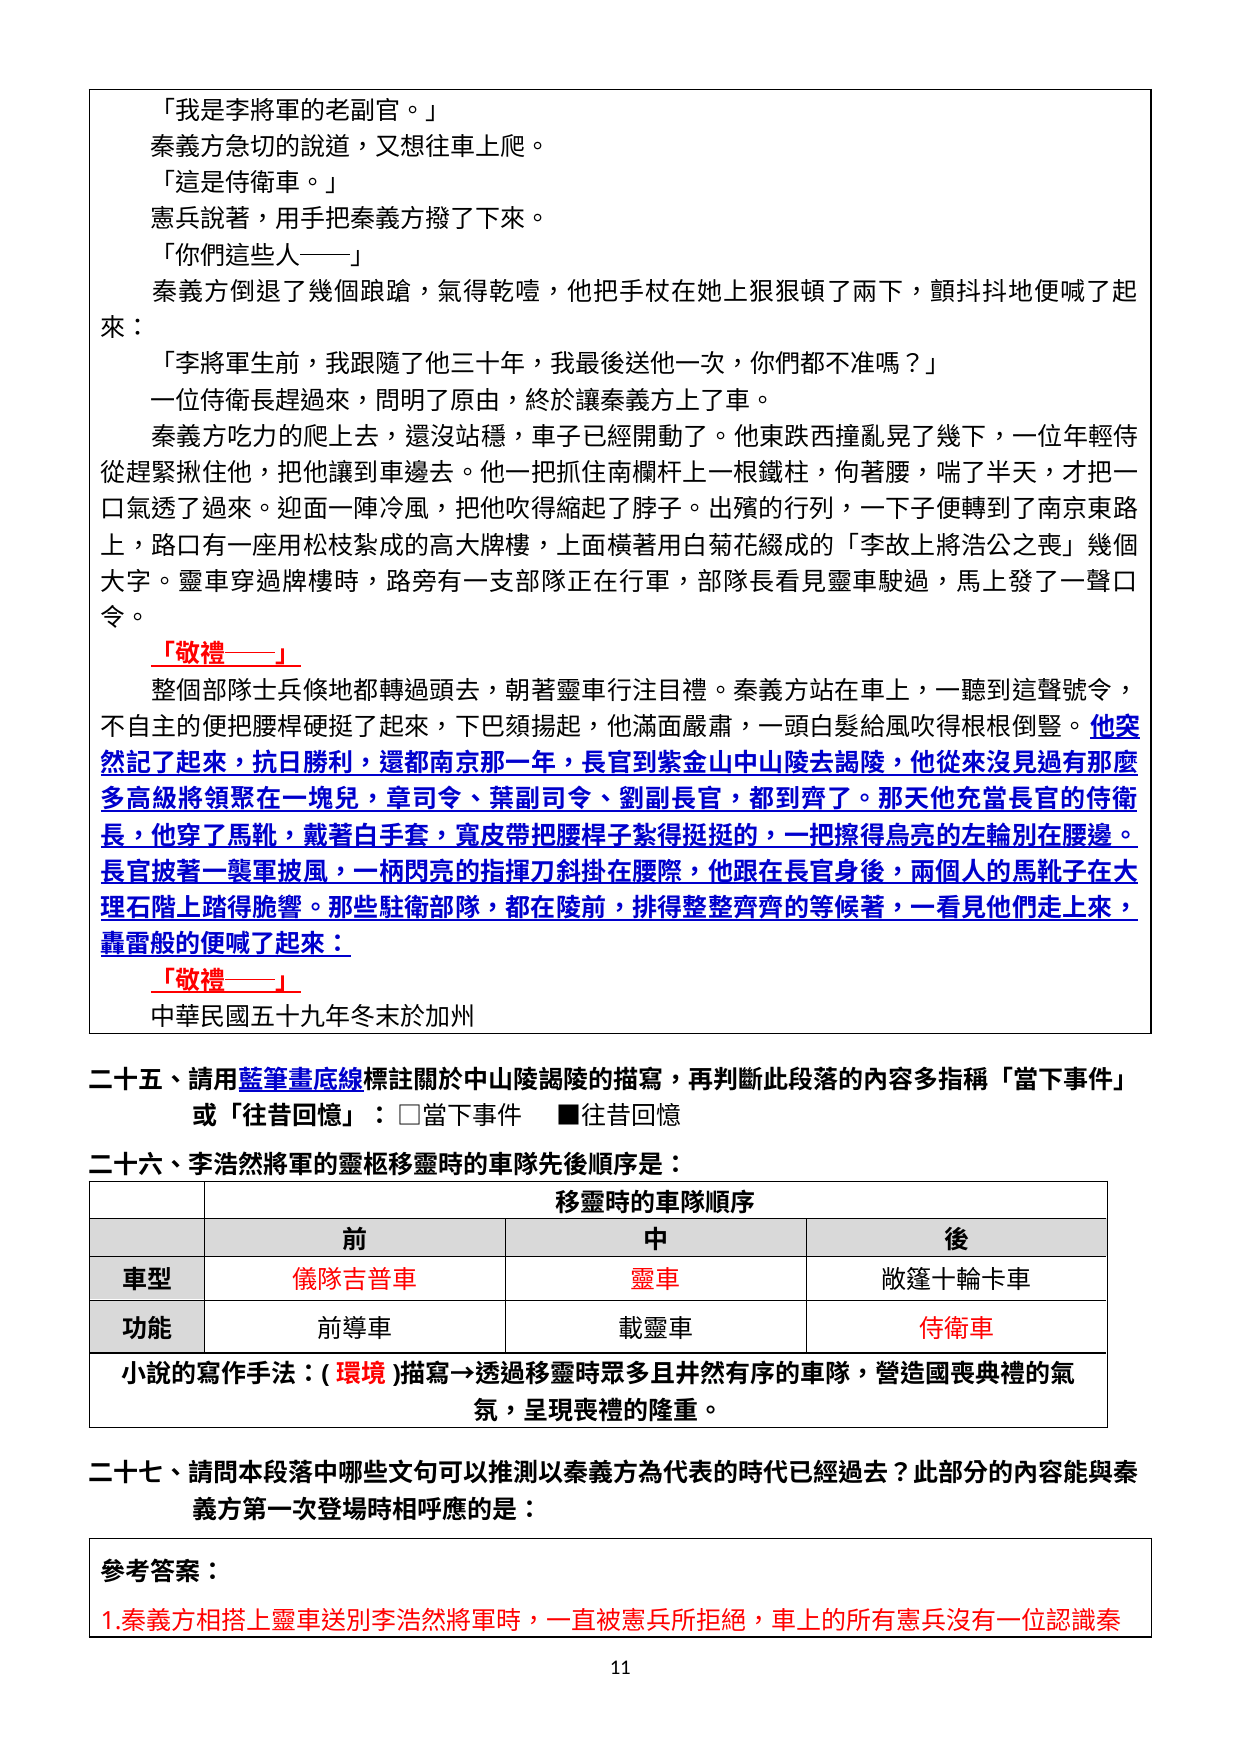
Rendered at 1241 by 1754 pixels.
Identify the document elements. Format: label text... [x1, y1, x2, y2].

table_cell 前導車 [205, 1301, 505, 1352]
table_cell 載靈車 [506, 1301, 806, 1352]
text 二十五、請用藍筆畫底線標註關於中山陵謁陵的描寫，再判斷此段落的內容多指稱「當下事件」或「往昔回憶」： □當下事件 ■往昔回憶 [89, 1059, 1152, 1132]
table_cell 儀隊吉普車 [205, 1257, 505, 1299]
table_cell 後 [807, 1218, 1107, 1256]
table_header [90, 1539, 1151, 1636]
table_cell [90, 1219, 204, 1256]
table_header 移靈時的車隊順序 [205, 1182, 1107, 1218]
table_cell 前 [205, 1219, 505, 1256]
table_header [90, 90, 1150, 1033]
table_header [90, 1182, 204, 1218]
table_cell 中 [506, 1219, 806, 1256]
table_cell 車型 [90, 1257, 204, 1299]
table_cell 敞篷十輪卡車 [807, 1256, 1107, 1299]
table_cell 侍衛車 [807, 1300, 1107, 1352]
table_cell 功能 [90, 1301, 204, 1352]
text 二十六、李浩然將軍的靈柩移靈時的車隊先後順序是： [89, 1144, 1152, 1181]
table_cell 靈車 [506, 1257, 806, 1299]
table_cell 小說的寫作手法：( 環境 )描寫→透過移靈時眾多且井然有序的車隊，營造國喪典禮的氣氛，呈現喪禮的隆重。 [90, 1352, 1107, 1426]
text 二十七、請問本段落中哪些文句可以推測以秦義方為代表的時代已經過去？此部分的內容能與秦義方第一次登場時相呼應的是： [89, 1453, 1152, 1525]
